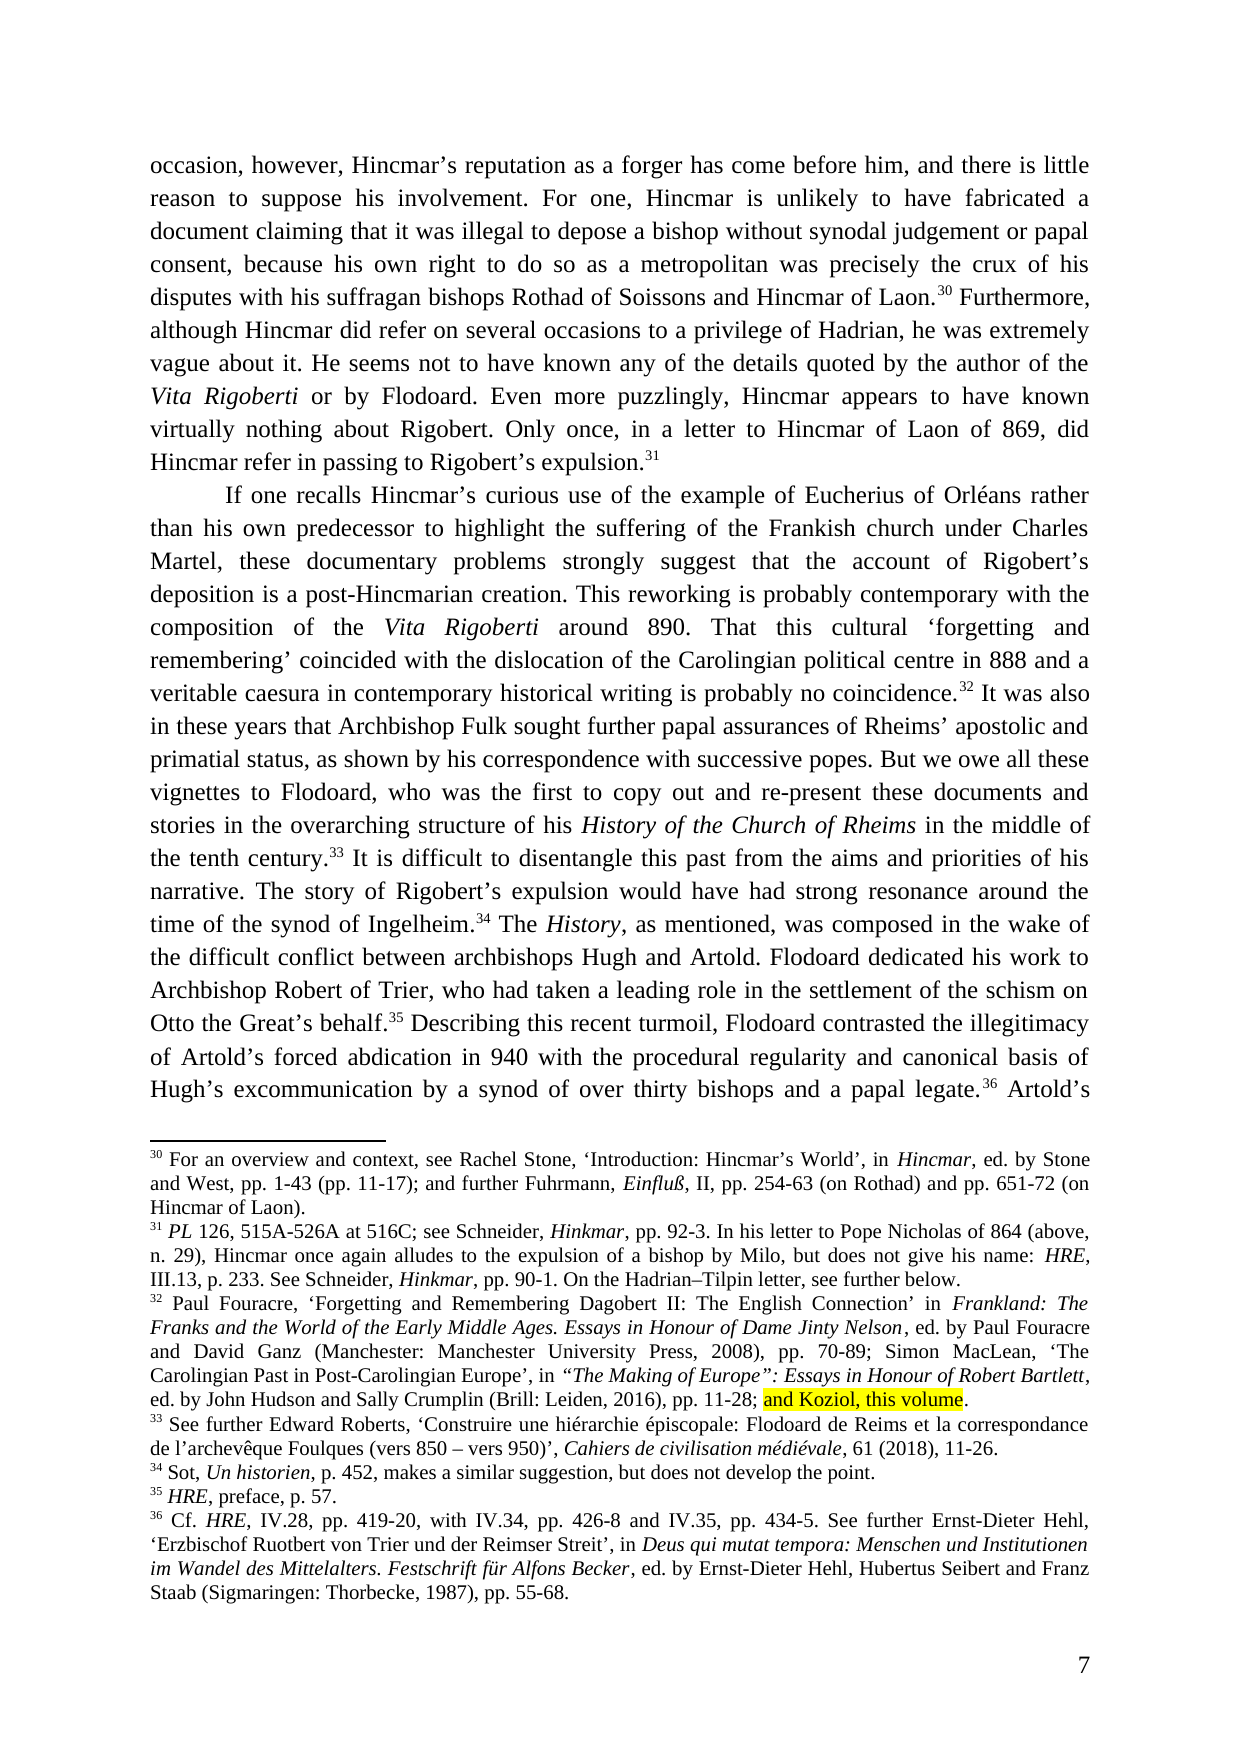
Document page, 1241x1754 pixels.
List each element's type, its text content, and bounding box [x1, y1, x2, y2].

text Flodoard’s source for the majority of this narrative was the aforementioned Vita Rigoberti, a text seemingly written under the aegis of Archbishop Fulk of Rheims (883–900) in the early 890s. On the evidence of this text, Rigobert has been considered one of several late Merovingian bishops punished for resisting the expansion of Carolingian power. Memories of Charles Martel’s treatment of such bishops as Rigobert, Eucherius, Ansbert of Rouen, Lambert of Maastricht and Bonitus of Clermont subsequently provided the basis for their veneration as saints. They were also the foundation for Charles’ later reputation as a systematic despoiler of church property, a charge now shown to have been a wholly ninth-century construction. Thus, Eucherius’ vision of Charles in hell, included in the Vita Rigoberti and reproduced by Flodoard, comes not from the eighth-century Vita Eucherii, but from a letter written in 858 by Archbishop Hincmar of Rheims on behalf of the synod of Quierzy to Louis the German in response to the king’s invasion of West Francia. It is widely agreed that Hincmar invented this vision, which was a clear projection of his property ambitions onto an imagined eighth-century past. The archbishop’s message to Louis was clear: royal misuse of ecclesiastical property risked eternal damnation. Immediately after invoking Eucherius’ vision, the author of the Vita Rigoberti turned to another dubious source, an undated letter purportedly sent by Pope Hadrian to Archbishop Tilpin of Rheims (762–94?). Hadrian lamented the injustices suffered by Rigobert, with particular attention to his deposition without apostolic consent or any judgement of his episcopal peers. The letter has often been thought to contain an authentic kernel that was heavily augmented by Hincmar, who referred to a papal privilege for Tilpin on several occasions. On this particular occasion, however, Hincmar’s reputation as a forger has come before him, and there is little reason to suppose his involvement. For one, Hincmar is unlikely to have fabricated a document claiming that it was illegal to depose a bishop without synodal judgement or papal consent, because his own right to do so as a metropolitan was precisely the crux of his disputes with his suffragan bishops Rothad of Soissons and Hincmar of Laon. Furthermore, although Hincmar did refer on several occasions to a privilege of Hadrian, he was extremely vague about it. He seems not to have known any of the details quoted by the author of the Vita Rigoberti or by Flodoard. Even more puzzlingly, Hincmar appears to have known virtually nothing about Rigobert. Only once, in a letter to Hincmar of Laon of 869, did Hincmar refer in passing to Rigobert’s expulsion. [150, 150, 1090, 476]
text If one recalls Hincmar’s curious use of the example of Eucherius of Orléans rather than his own predecessor to highlight the suffering of the Frankish church under Charles Martel, these documentary problems strongly suggest that the account of Rigobert’s deposition is a post-Hincmarian creation. This reworking is probably contemporary with the composition of the Vita Rigoberti around 890. That this cultural ‘forgetting and remembering’ coincided with the dislocation of the Carolingian political centre in 888 and a veritable caesura in contemporary historical writing is probably no coincidence. It was also in these years that Archbishop Fulk sought further papal assurances of Rheims’ apostolic and primatial status, as shown by his correspondence with successive popes. But we owe all these vignettes to Flodoard, who was the first to copy out and re-present these documents and stories in the overarching structure of his History of the Church of Rheims in the middle of the tenth century. It is difficult to disentangle this past from the aims and priorities of his narrative. The story of Rigobert’s expulsion would have had strong resonance around the time of the synod of Ingelheim. The History, as mentioned, was composed in the wake of the difficult conflict between archbishops Hugh and Artold. Flodoard dedicated his work to Archbishop Robert of Trier, who had taken a leading role in the settlement of the schism on Otto the Great’s behalf. Describing this recent turmoil, Flodoard contrasted the illegitimacy of Artold’s forced abdication in 940 with the procedural regularity and canonical basis of Hugh’s excommunication by a synod of over thirty bishops and a papal legate. Artold’s wholly unjust deposition at the hands of lay princes echoed Rigobert’s, while Pope Hadrian’s complaint about the absence of papal or synodal consent to Rigobert’s deposition implied that Hugh’s banishment had been lawful. Furthermore, Rigobert’s expulsion, according to the Rémois authors, had ushered in a period of lay control of the see which resulted in the alienation of ecclesiastical property under Milo, about whom we shall hear more shortly. During the episcopate of the adolescent Hugh, the see was managed by his father, Count Heribert II of Vermandois, who also despoiled the church’s lands. The detail Flodoard provided about the acquisition and defence of Rheims’ property by bishops like Rigobert was grounded in the church’s attempts to recover land lost during the struggles of the preceding decades. [150, 480, 1090, 1103]
